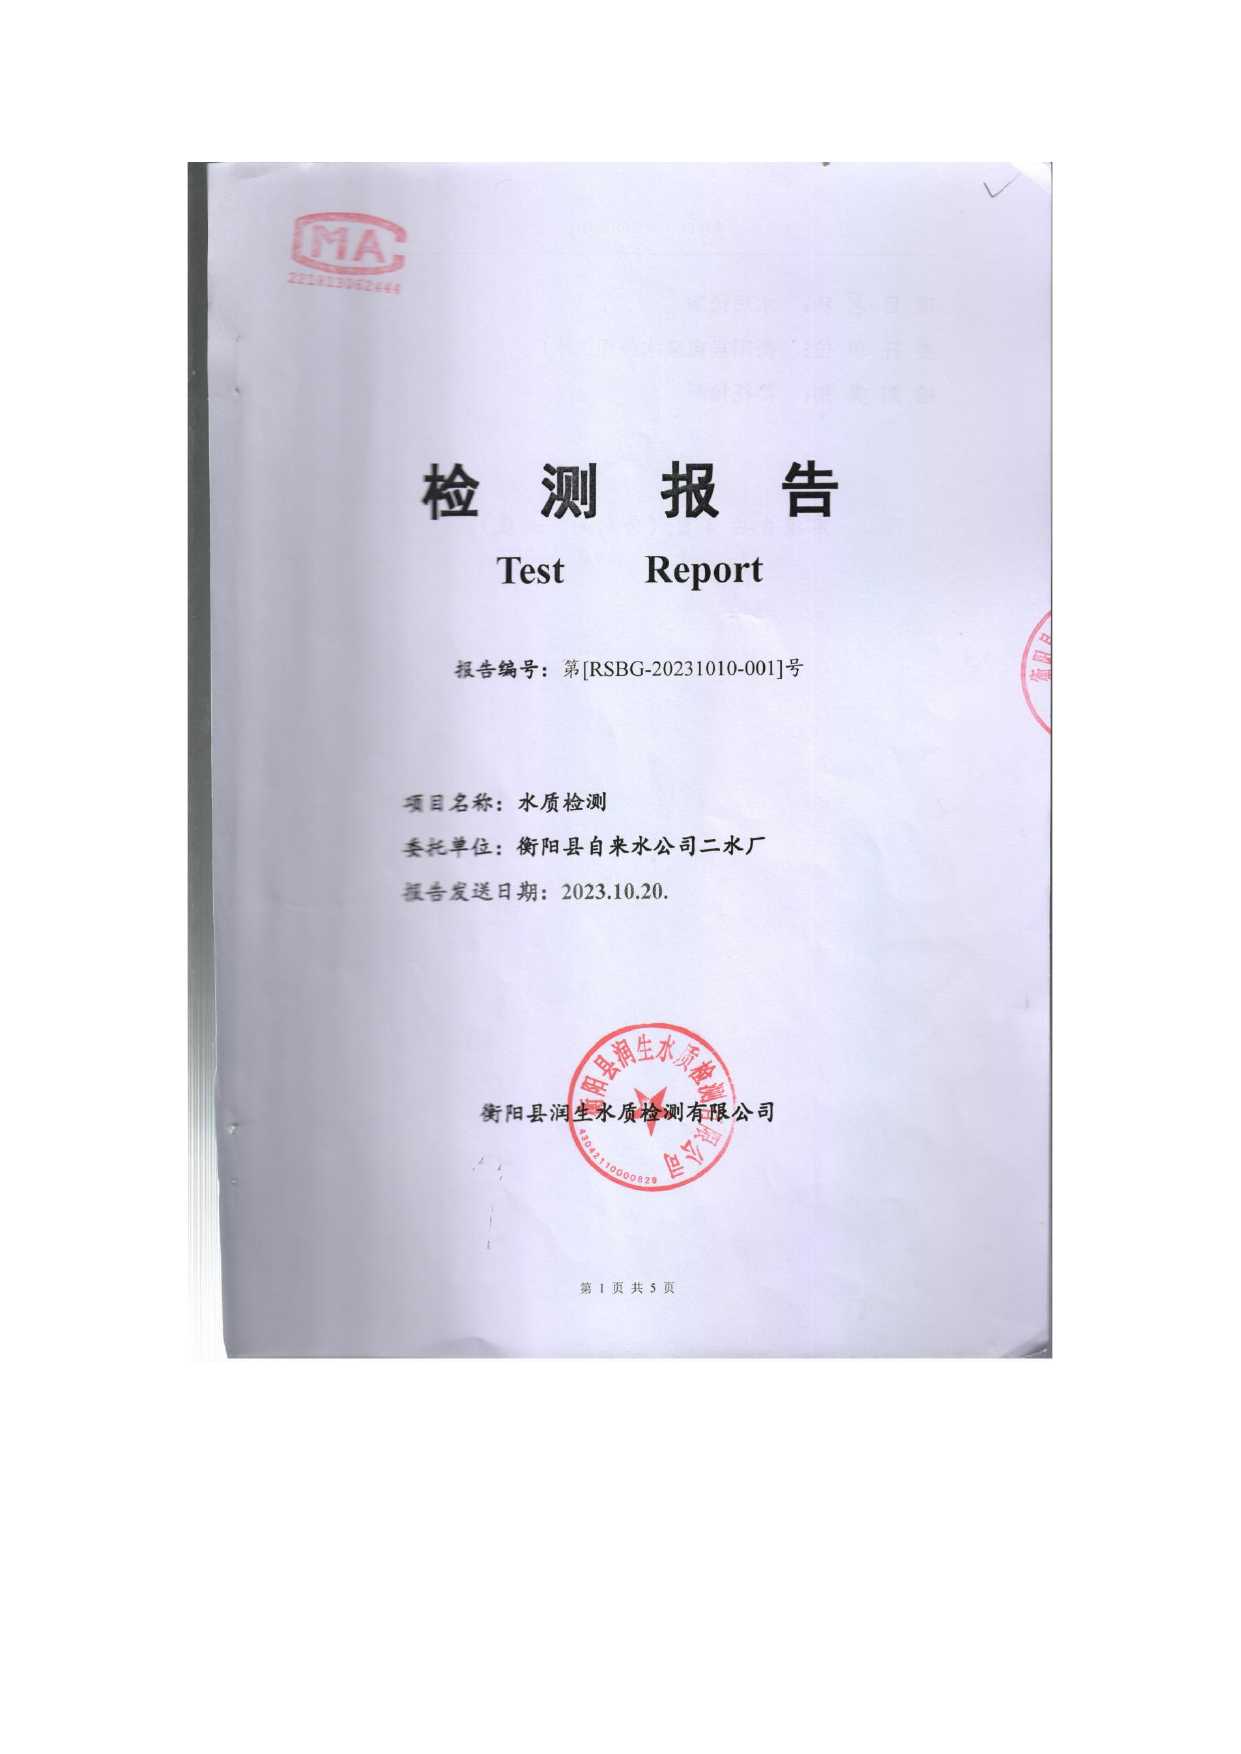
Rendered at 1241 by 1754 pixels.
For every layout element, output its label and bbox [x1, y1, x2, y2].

picture [187, 162, 1053, 1362]
